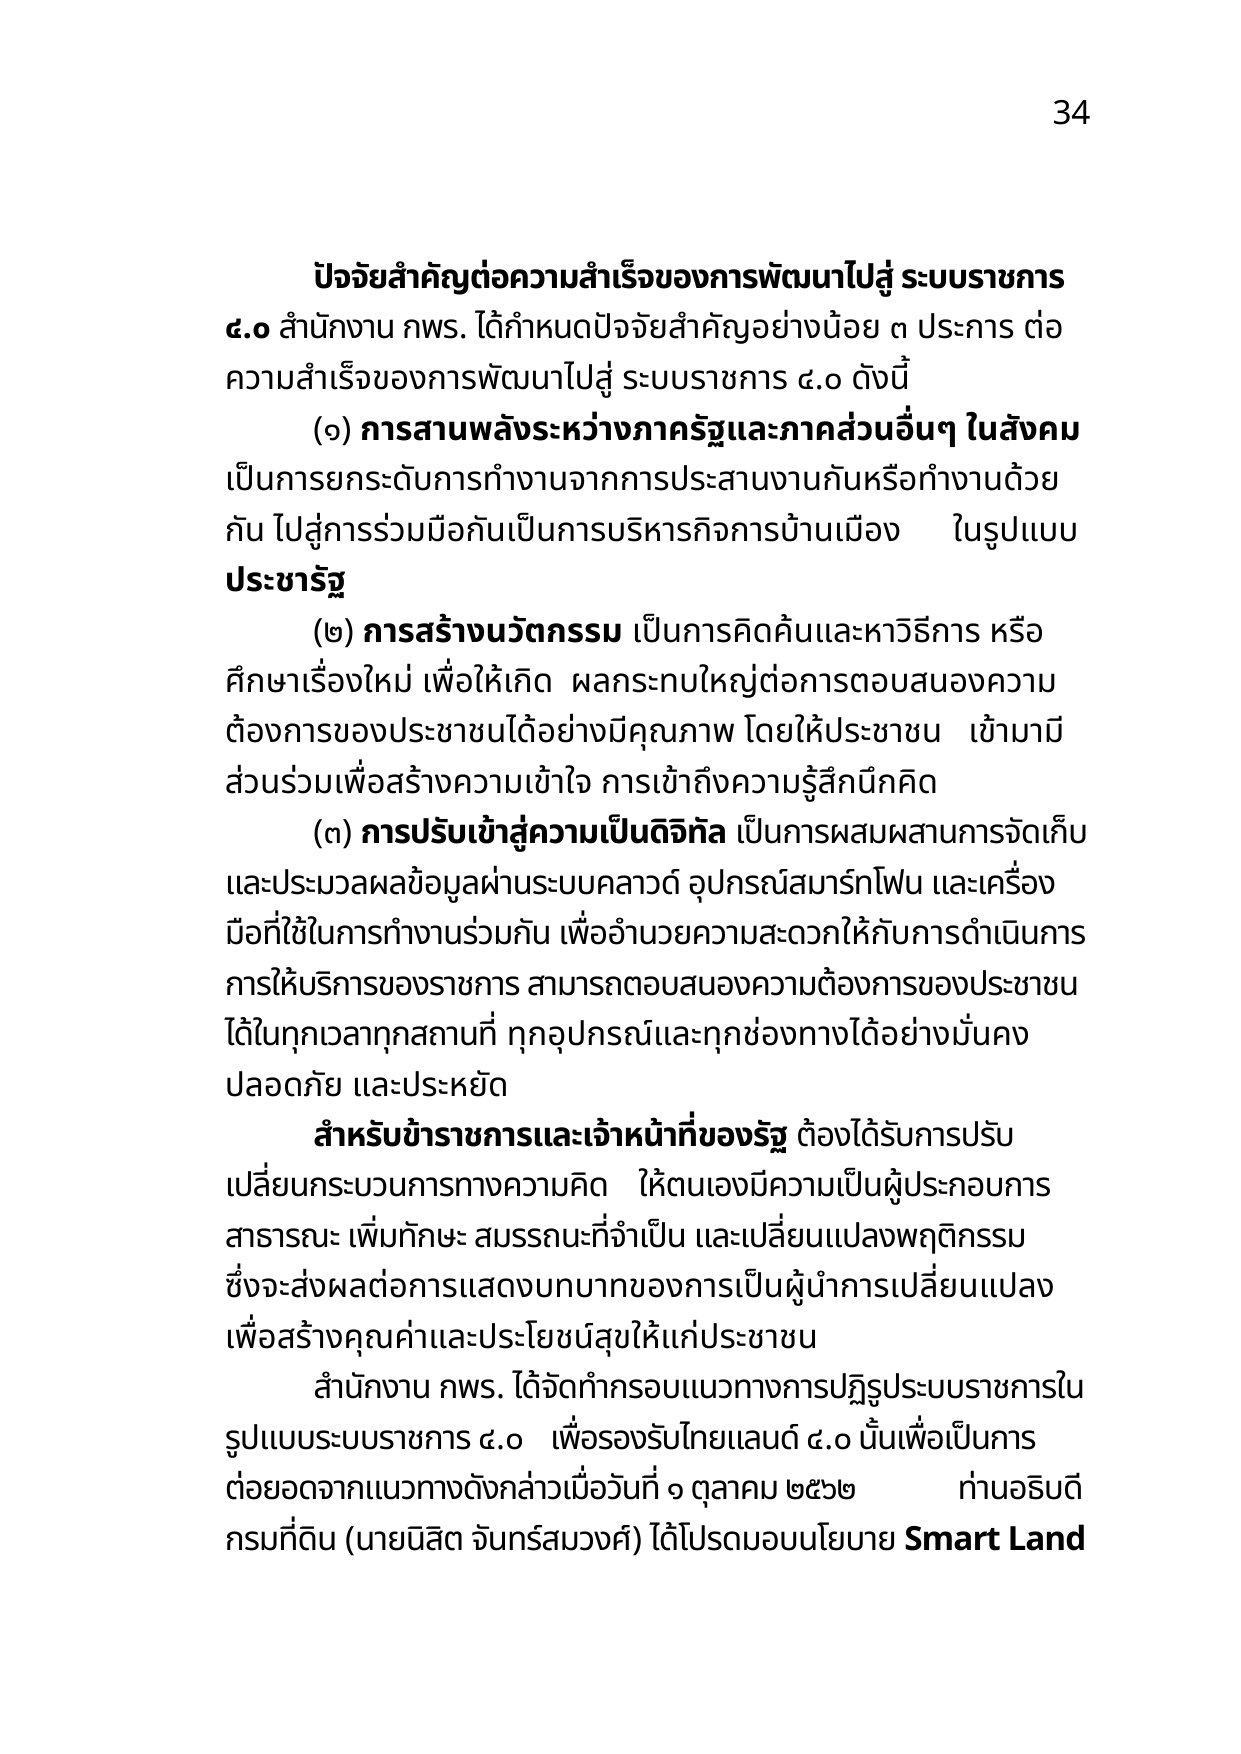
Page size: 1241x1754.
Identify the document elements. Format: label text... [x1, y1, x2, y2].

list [224, 1363, 1090, 1565]
list สำหรับข้าราชการและเจ้าหน้าที่ของรัฐ ต้องได้รับการปรับเปลี่ยนกระบวนการทางความคิด ให้ตนเองมีความเป็นผู้ประกอบการสาธารณะ เพิ่มทักษะ สมรรถนะที่จำเป็น และเปลี่ยนแปลงพฤติกรรม ซึ่งจะส่งผลต่อการแสดงบทบาทของการเป็นผู้นำการเปลี่ยนแปลง เพื่อสร้างคุณค่าและประโยชน์สุขให้แก่ประชาชน [224, 1111, 1090, 1363]
list ปัจจัยสำคัญต่อความสำเร็จของการพัฒนาไปสู่ ระบบราชการ ๔.๐ สำนักงาน กพร. ได้กำหนดปัจจัยสำคัญอย่างน้อย ๓ ประการ ต่อความสำเร็จของการพัฒนาไปสู่ ระบบราชการ ๔.๐ ดังนี้ [224, 253, 1090, 404]
list (๒) การสร้างนวัตกรรม เป็นการคิดค้นและหาวิธีการ หรือศึกษาเรื่องใหม่ เพื่อให้เกิด ผลกระทบใหญ่ต่อการตอบสนองความต้องการของประชาชนได้อย่างมีคุณภาพ โดยให้ประชาชน เข้ามามีส่วนร่วมเพื่อสร้างความเข้าใจ การเข้าถึงความรู้สึกนึกคิด [224, 606, 1090, 808]
list (๑) การสานพลังระหว่างภาครัฐและภาคส่วนอื่นๆ ในสังคม เป็นการยกระดับการทำงานจากการประสานงานกันหรือทำงานด้วยกัน ไปสู่การร่วมมือกันเป็นการบริหารกิจการบ้านเมือง ในรูปแบบประชารัฐ [224, 404, 1090, 606]
list (๓) การปรับเข้าสู่ความเป็นดิจิทัล เป็นการผสมผสานการจัดเก็บและประมวลผลข้อมูลผ่านระบบคลาวด์ อุปกรณ์สมาร์ทโฟน และเครื่องมือที่ใช้ในการทำงานร่วมกัน เพื่ออำนวยความสะดวกให้กับการดำเนินการการให้บริการของราชการ สามารถตอบสนองความต้องการของประชาชนได้ในทุกเวลาทุกสถานที่ ทุกอุปกรณ์และทุกช่องทางได้อย่างมั่นคง ปลอดภัย และประหยัด [224, 808, 1090, 1111]
